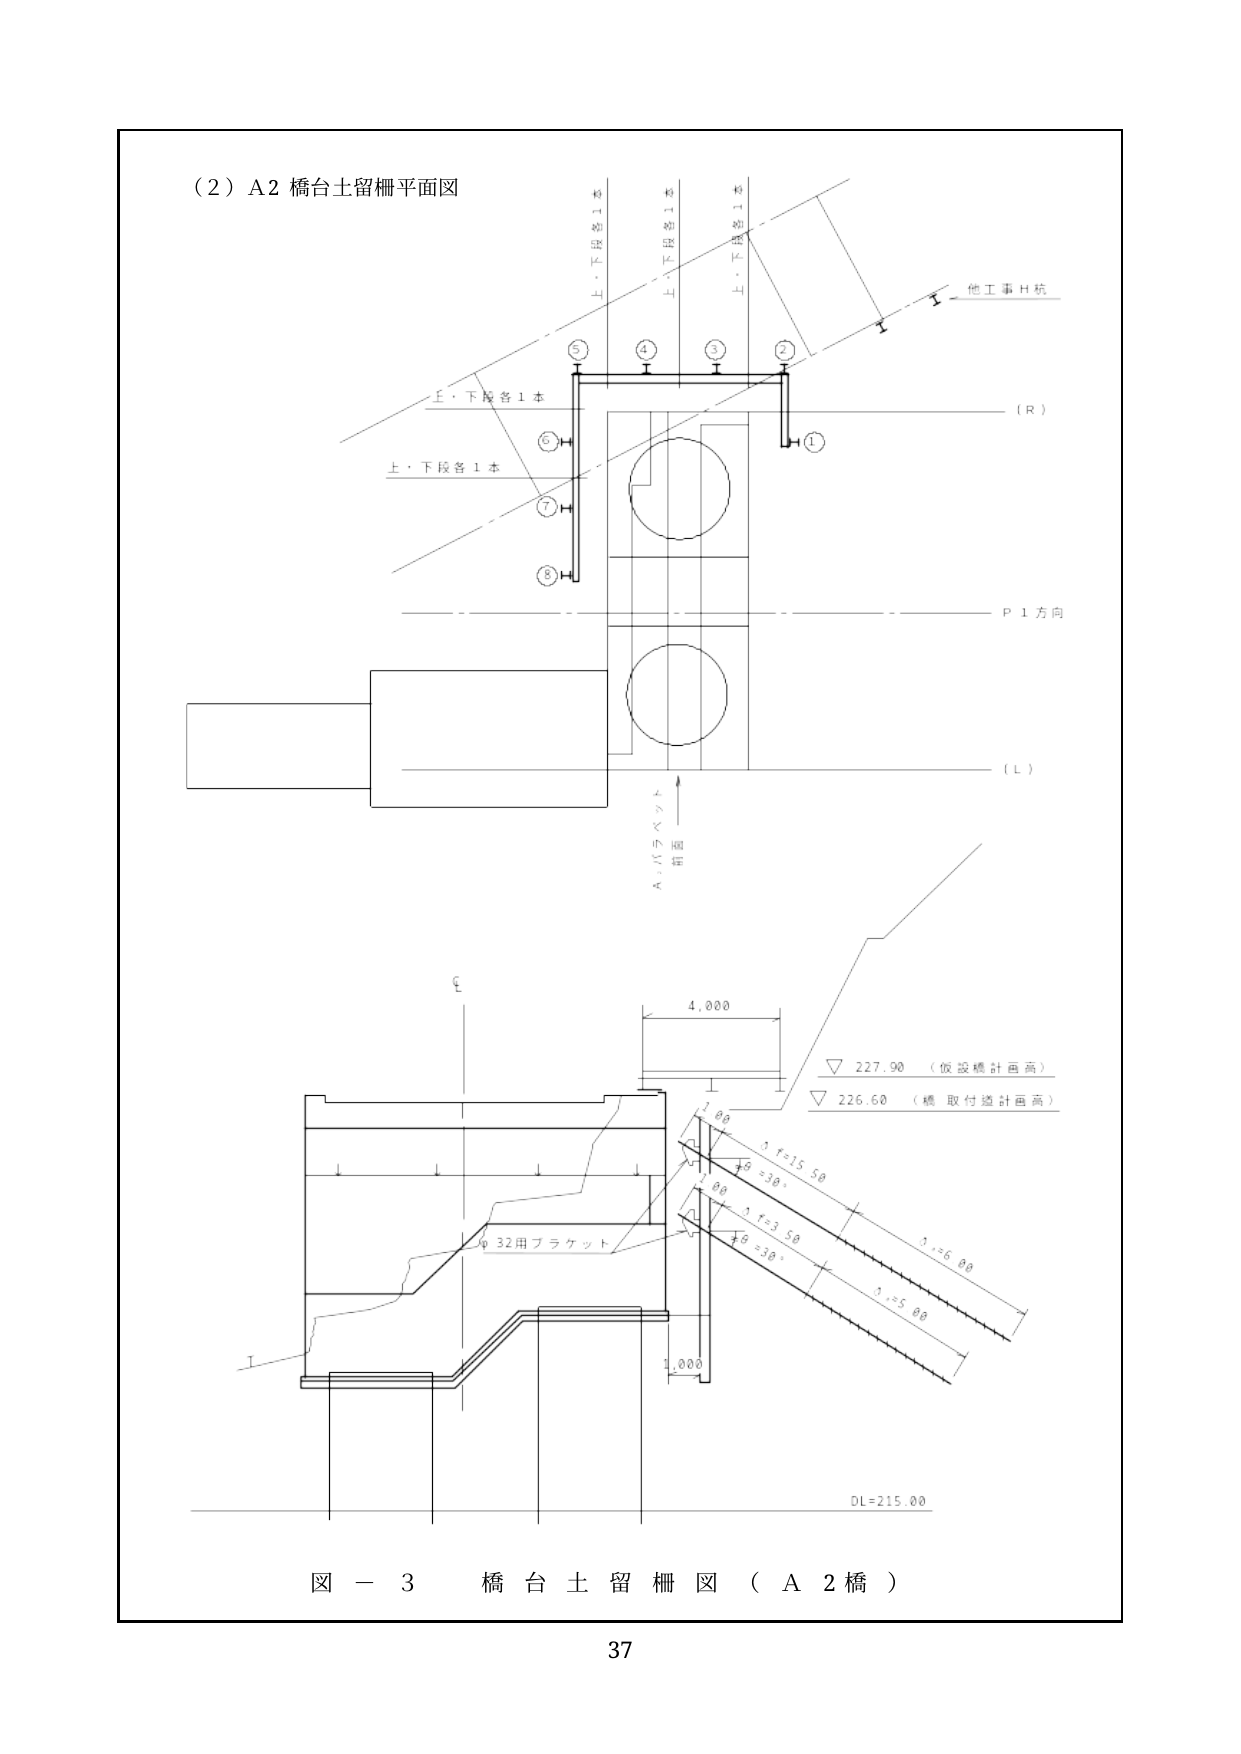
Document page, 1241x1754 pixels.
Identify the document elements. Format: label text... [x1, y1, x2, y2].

text 図－３ 橋台土留柵図（Ａ2橋） [120, 1563, 1121, 1600]
text （２）Ａ2橋台土留柵平面図 [120, 167, 1121, 205]
